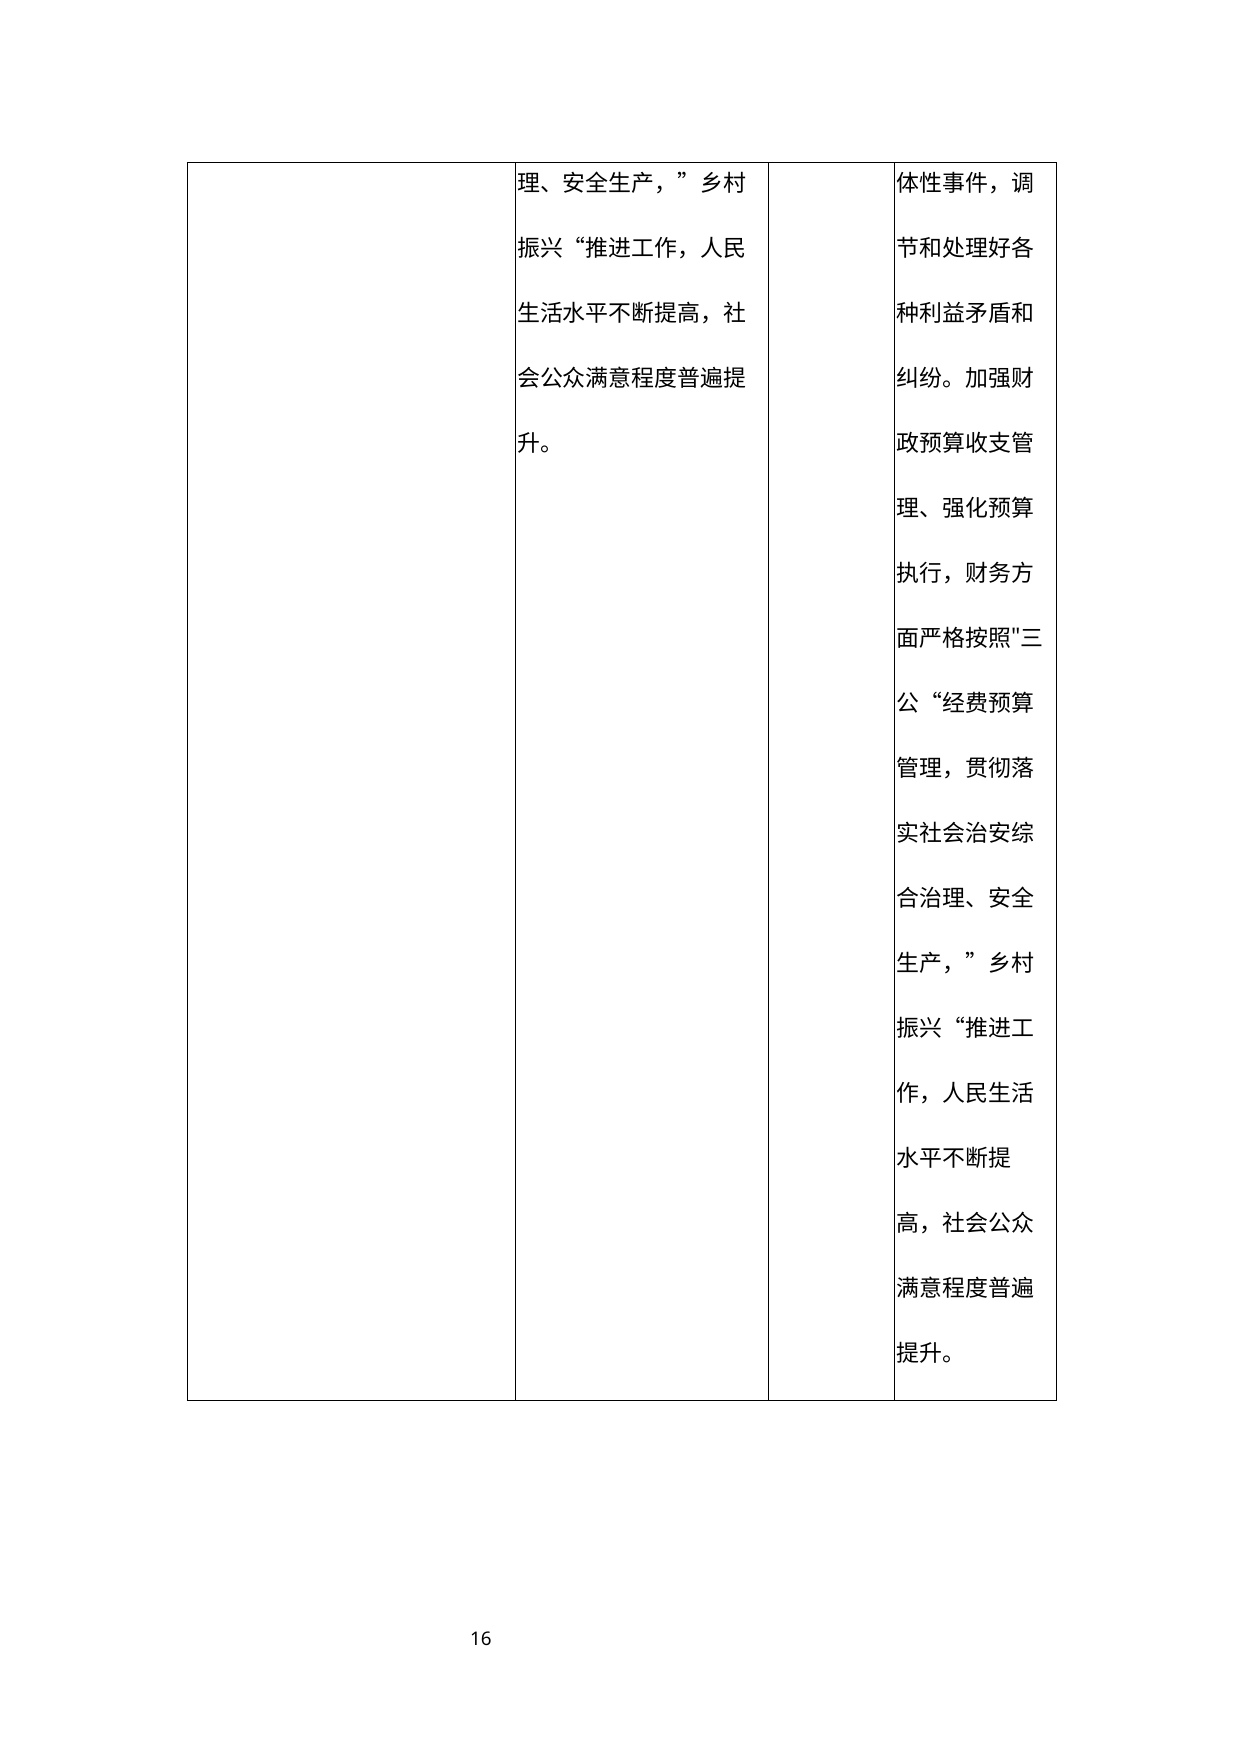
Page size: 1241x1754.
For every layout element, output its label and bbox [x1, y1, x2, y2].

table_cell [769, 163, 894, 1399]
table_cell [516, 163, 768, 1399]
table_cell [895, 163, 1056, 1399]
